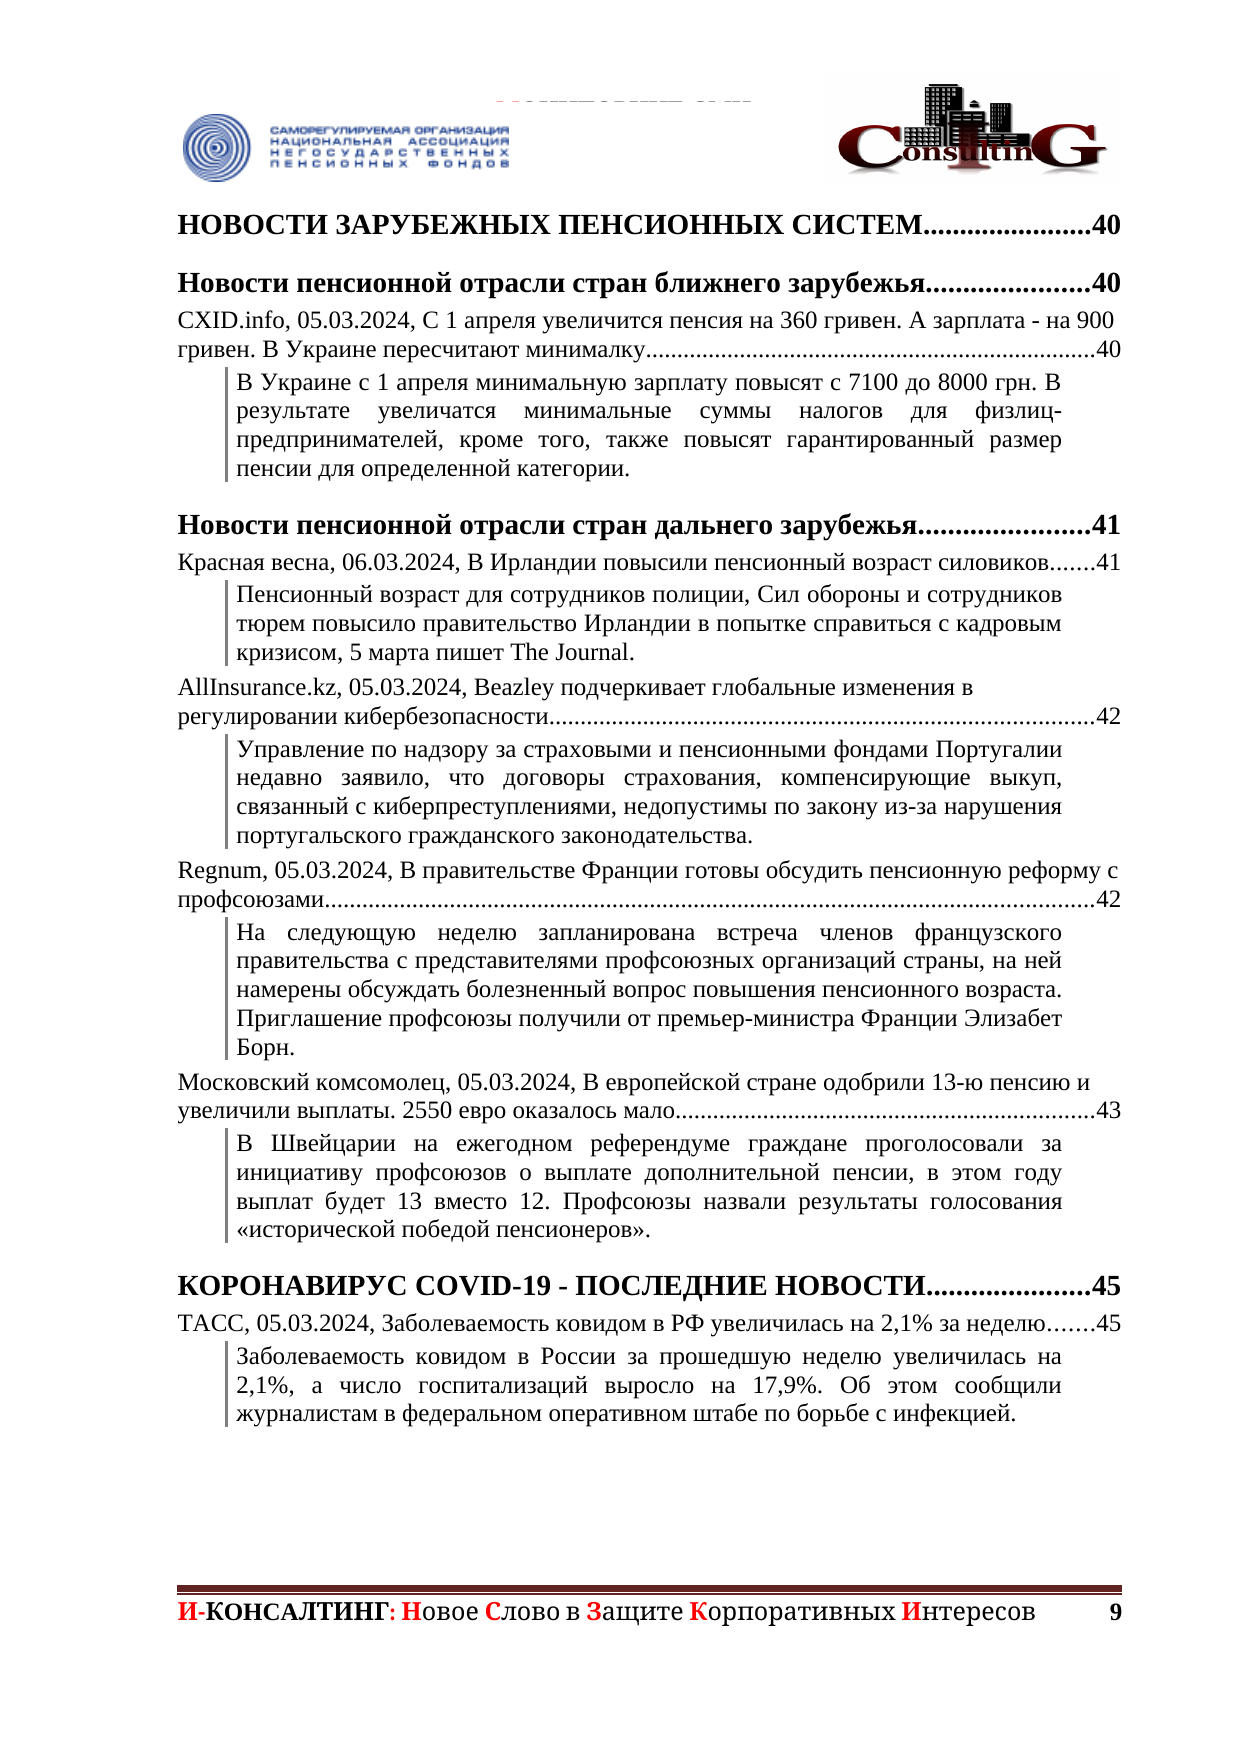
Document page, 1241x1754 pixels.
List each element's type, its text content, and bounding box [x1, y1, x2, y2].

text На следующую неделю запланирована встреча членов французского правительства с представителями профсоюзных организаций страны, на ней намерены обсуждать болезненный вопрос повышения пенсионного возраста. Приглашение профсоюзы получили от премьер-министра Франции Элизабет Борн. 42 [228, 917, 1063, 1060]
text В Швейцарии на ежегодном референдуме граждане проголосовали за инициативу профсоюзов о выплате дополнительной пенсии, в этом году выплат будет 13 вместо 12. Профсоюзы назвали результаты голосования «исторической победой пенсионеров». 43 [228, 1128, 1063, 1243]
text Московский комсомолец, 05.03.2024, В европейской стране одобрили 13-ю пенсию и увеличили выплаты. 2550 евро оказалось мало 43 [177, 1067, 1122, 1124]
text Управление по надзору за страховыми и пенсионными фондами Португалии недавно заявило, что договоры страхования, компенсирующие выкуп, связанный с киберпреступлениями, недопустимы по закону из-за нарушения португальского гражданского законодательства. 42 [228, 734, 1063, 849]
text CXID.info, 05.03.2024, С 1 апреля увеличится пенсия на 360 гривен. А зарплата - на 900 гривен. В Украине пересчитают минималку 40 [177, 305, 1122, 363]
picture [183, 114, 509, 182]
picture [821, 73, 1122, 182]
text Новости пенсионной отрасли стран дальнего зарубежья 41 [177, 507, 1122, 540]
text НОВОСТИ ЗАРУБЕЖНЫХ ПЕНСИОННЫХ СИСТЕМ 40 [177, 207, 1122, 240]
text Заболеваемость ковидом в России за прошедшую неделю увеличилась на 2,1%, а число госпитализаций выросло на 17,9%. Об этом сообщили журналистам в федеральном оперативном штабе по борьбе с инфекцией. 45 [228, 1341, 1063, 1427]
text AllInsurance.kz, 05.03.2024, Beazley подчеркивает глобальные изменения в регулировании кибербезопасности 42 [177, 672, 1122, 729]
text Пенсионный возраст для сотрудников полиции, Сил обороны и сотрудников тюрем повысило правительство Ирландии в попытке справиться с кадровым кризисом, 5 марта пишет The Journal. 41 [225, 579, 1063, 666]
text Regnum, 05.03.2024, В правительстве Франции готовы обсудить пенсионную реформу с профсоюзами 42 [177, 855, 1122, 912]
text Новости пенсионной отрасли стран ближнего зарубежья 40 [177, 265, 1122, 299]
text В Украине с 1 апреля минимальную зарплату повысят с 7100 до 8000 грн. В результате увеличатся минимальные суммы налогов для физлиц-предпринимателей, кроме того, также повысят гарантированный размер пенсии для определенной категории. 40 [228, 367, 1063, 482]
text ТАСС, 05.03.2024, Заболеваемость ковидом в РФ увеличилась на 2,1% за неделю 45 [177, 1308, 1122, 1337]
text Красная весна, 06.03.2024, В Ирландии повысили пенсионный возраст силовиков 41 [177, 547, 1122, 575]
text КОРОНАВИРУС COVID-19 - ПОСЛЕДНИЕ НОВОСТИ 45 [177, 1268, 1122, 1302]
